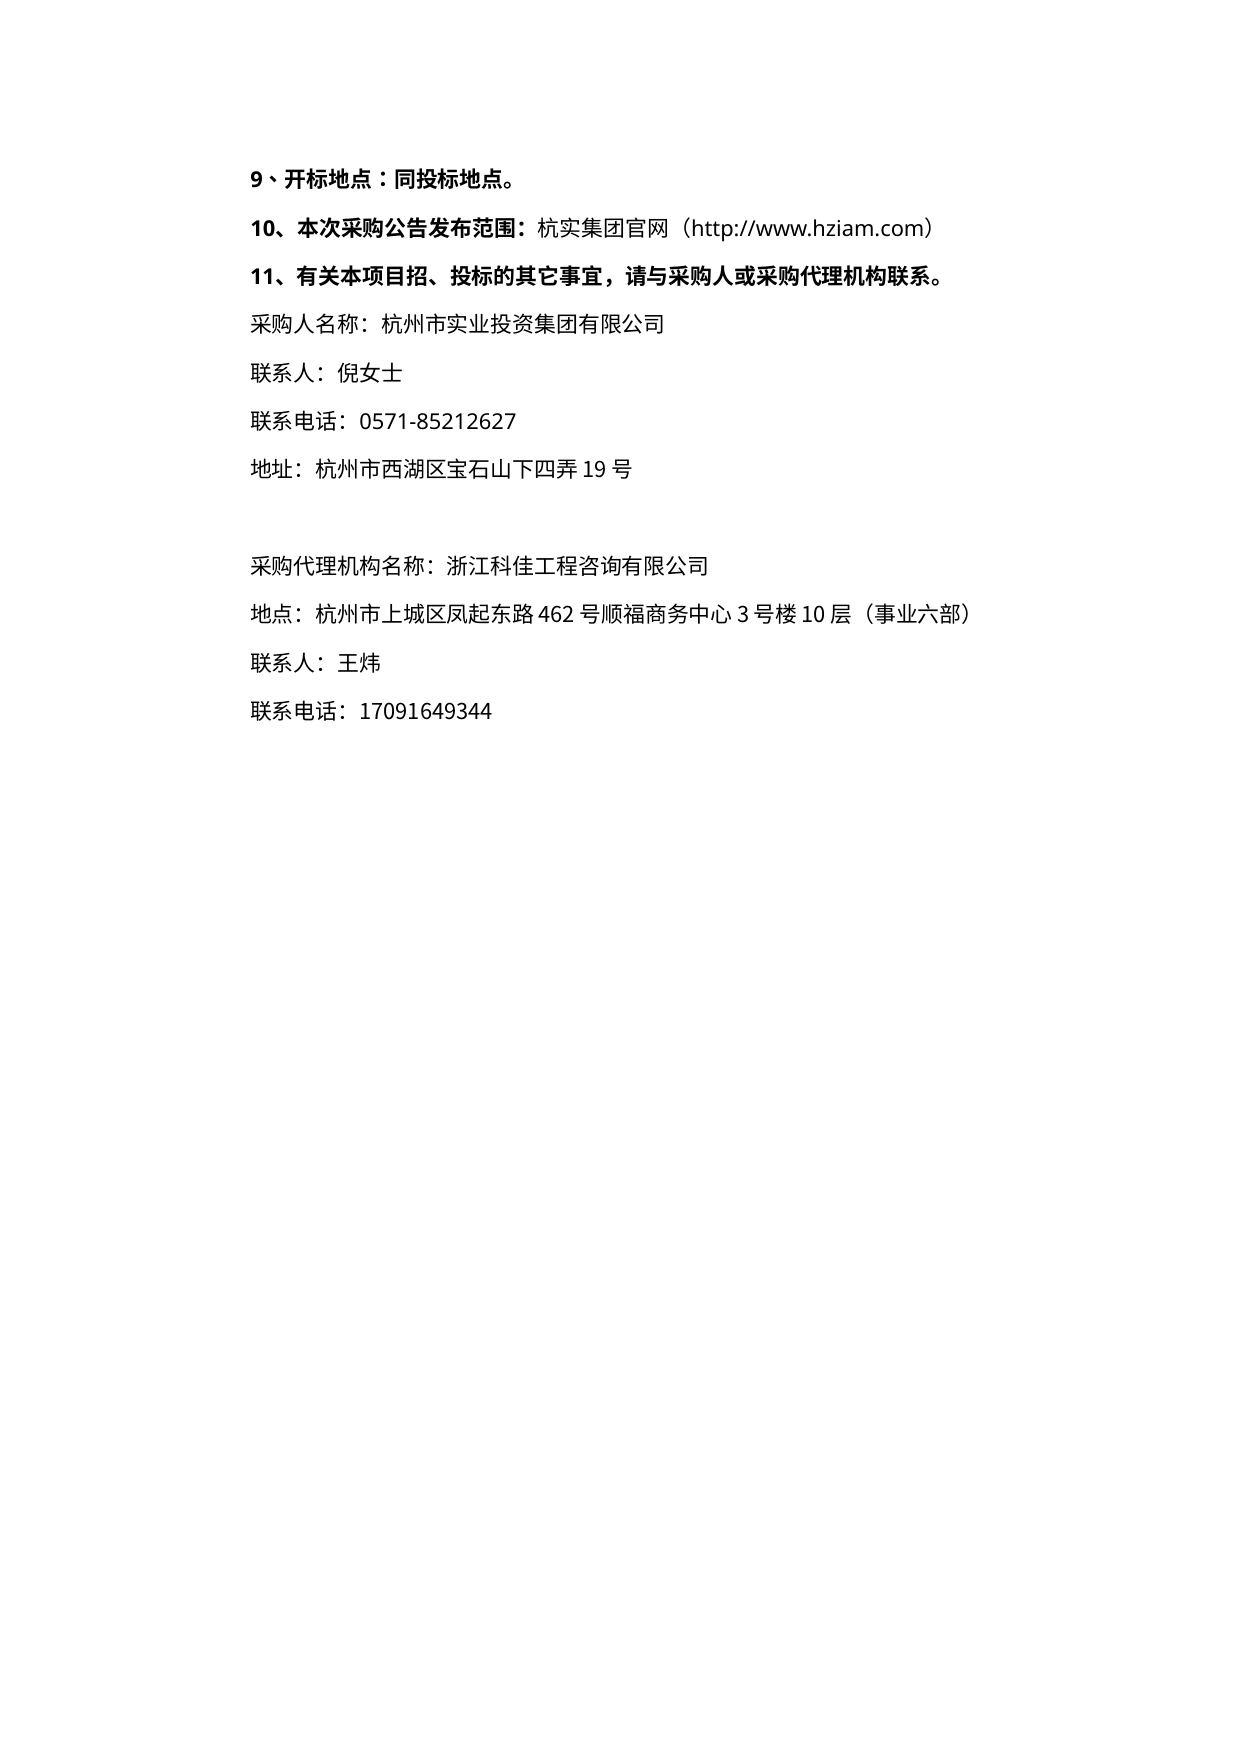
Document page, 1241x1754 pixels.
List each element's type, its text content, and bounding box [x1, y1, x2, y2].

text 采购人名称：杭州市实业投资集团有限公司 [250, 307, 1053, 339]
text 联系电话：0571-85212627 [250, 404, 1053, 436]
text 联系电话：17091649344 [250, 694, 1053, 726]
text 联系人：王炜 [250, 645, 1053, 678]
text 9、开标地点：同投标地点。 [250, 162, 1053, 194]
text 采购代理机构名称：浙江科佳工程咨询有限公司 [250, 549, 1053, 581]
text 地点：杭州市上城区凤起东路462号顺福商务中心3号楼10层（事业六部） [250, 597, 1053, 629]
text 地址：杭州市西湖区宝石山下四弄19号 [250, 452, 1053, 484]
text 10、本次采购公告发布范围：杭实集团官网（http://www.hziam.com） [250, 210, 1053, 243]
text 联系人：倪女士 [250, 355, 1053, 388]
text 11、有关本项目招、投标的其它事宜，请与采购人或采购代理机构联系。 [250, 259, 1038, 291]
